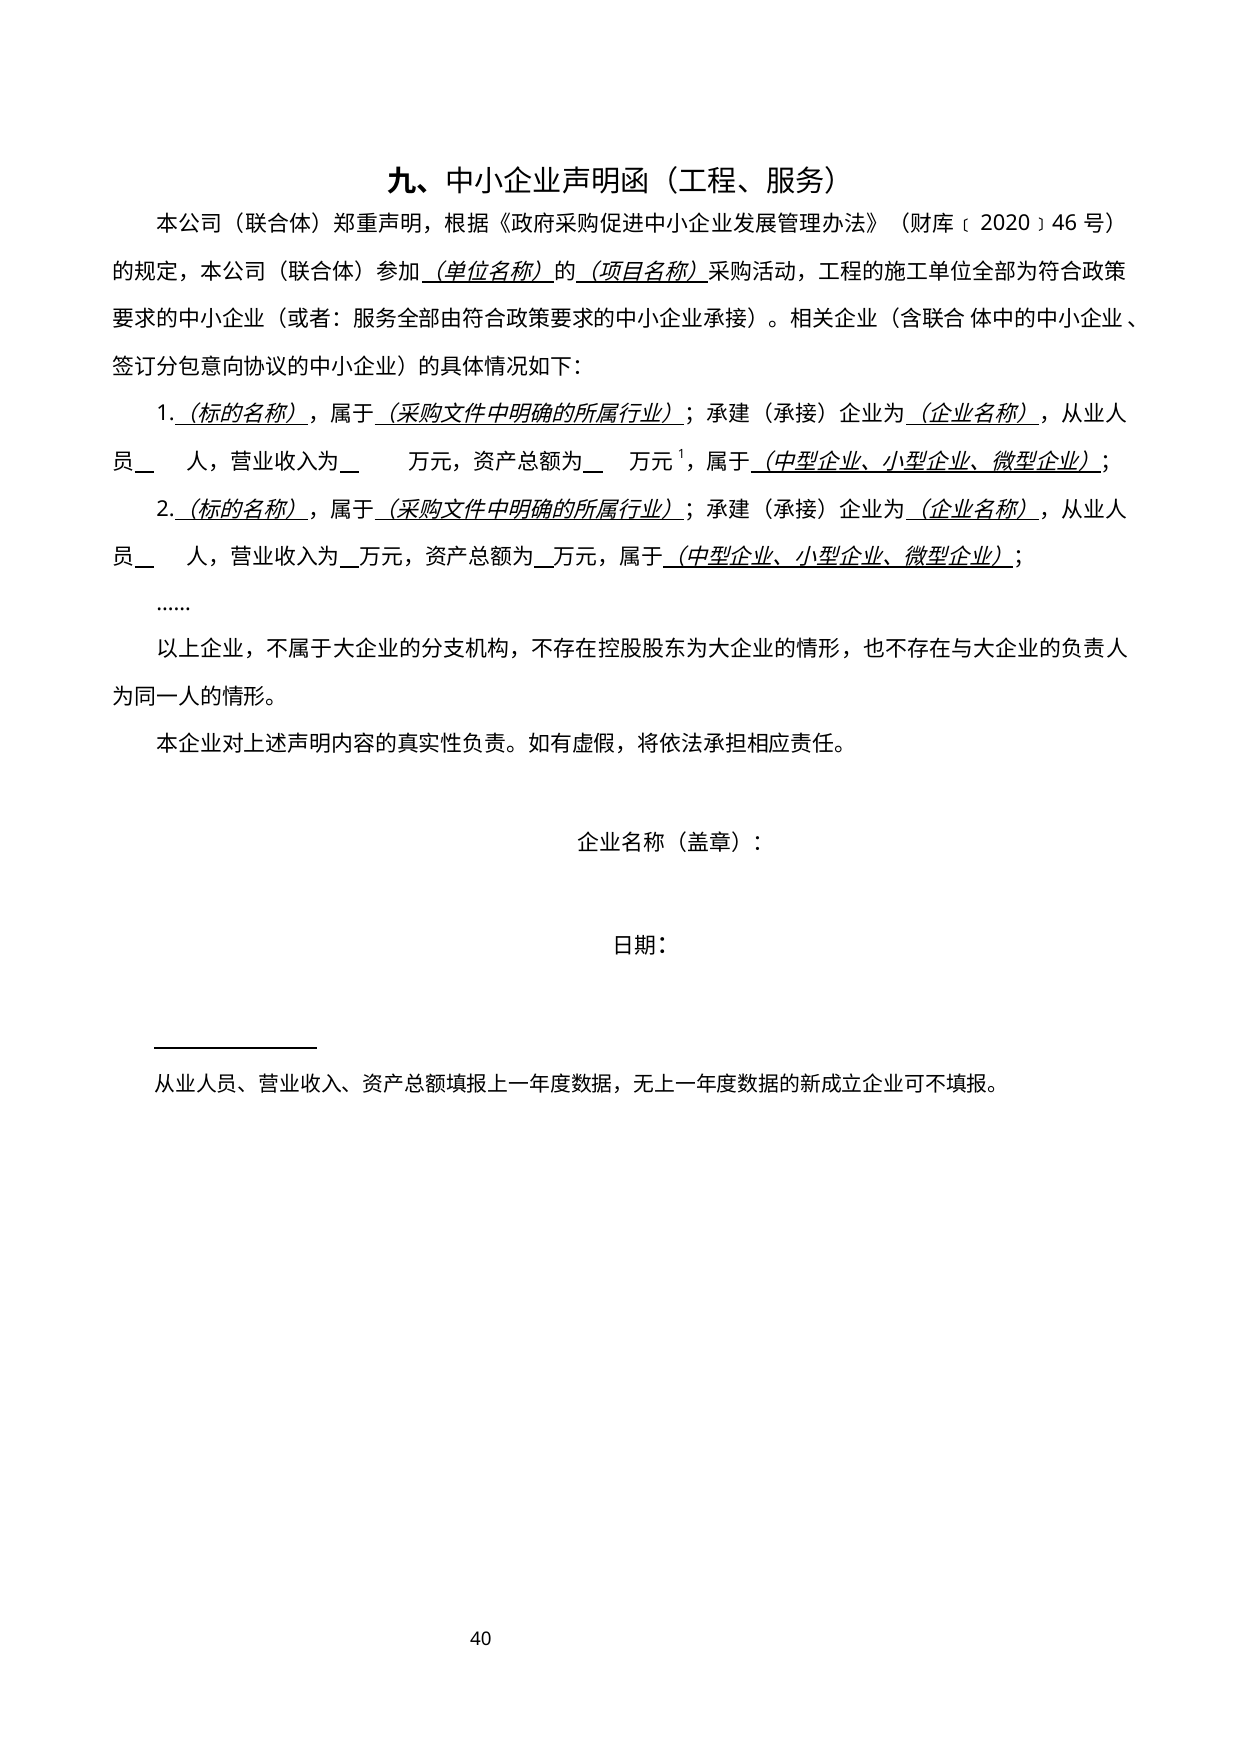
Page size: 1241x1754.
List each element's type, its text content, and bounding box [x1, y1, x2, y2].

text 本企业对上述声明内容的真实性负责。如有虚假，将依法承担相应责任。 [112, 726, 1128, 758]
text 1.（标的名称），属于（采购文件中明确的所属行业）；承建（承接）企业为（企业名称），从业人员 人，营业收入为 万元，资产总额为 万元1，属于（中型企业、小型企业、微型企业）； [112, 396, 1128, 476]
text 从业人员、营业收入、资产总额填报上一年度数据，无上一年度数据的新成立企业可不填报。 [112, 1055, 1128, 1101]
text 日期： [612, 917, 1128, 963]
text 企业名称（盖章）： [112, 825, 1128, 857]
list 中小企业声明函（工程、服务） [112, 155, 1128, 201]
text …… [112, 587, 1128, 617]
text 以上企业，不属于大企业的分支机构，不存在控股股东为大企业的情形，也不存在与大企业的负责人为同一人的情形。 [112, 631, 1128, 711]
text 2.（标的名称），属于（采购文件中明确的所属行业）；承建（承接）企业为（企业名称），从业人员 人，营业收入为 万元，资产总额为 万元，属于（中型企业、小型企业、微型企业）； [112, 492, 1128, 571]
text 本公司（联合体）郑重声明，根据《政府采购促进中小企业发展管理办法》（财库﹝2020﹞46 号）的规定，本公司（联合体）参加（单位名称）的（项目名称）采购活动，工程的施工单位全部为符合政策要求的中小企业（或者：服务全部由符合政策要求的中小企业承接）。相关企业（含联合 体中的中小企业、签订分包意向协议的中小企业）的具体情况如下： [112, 206, 1128, 381]
